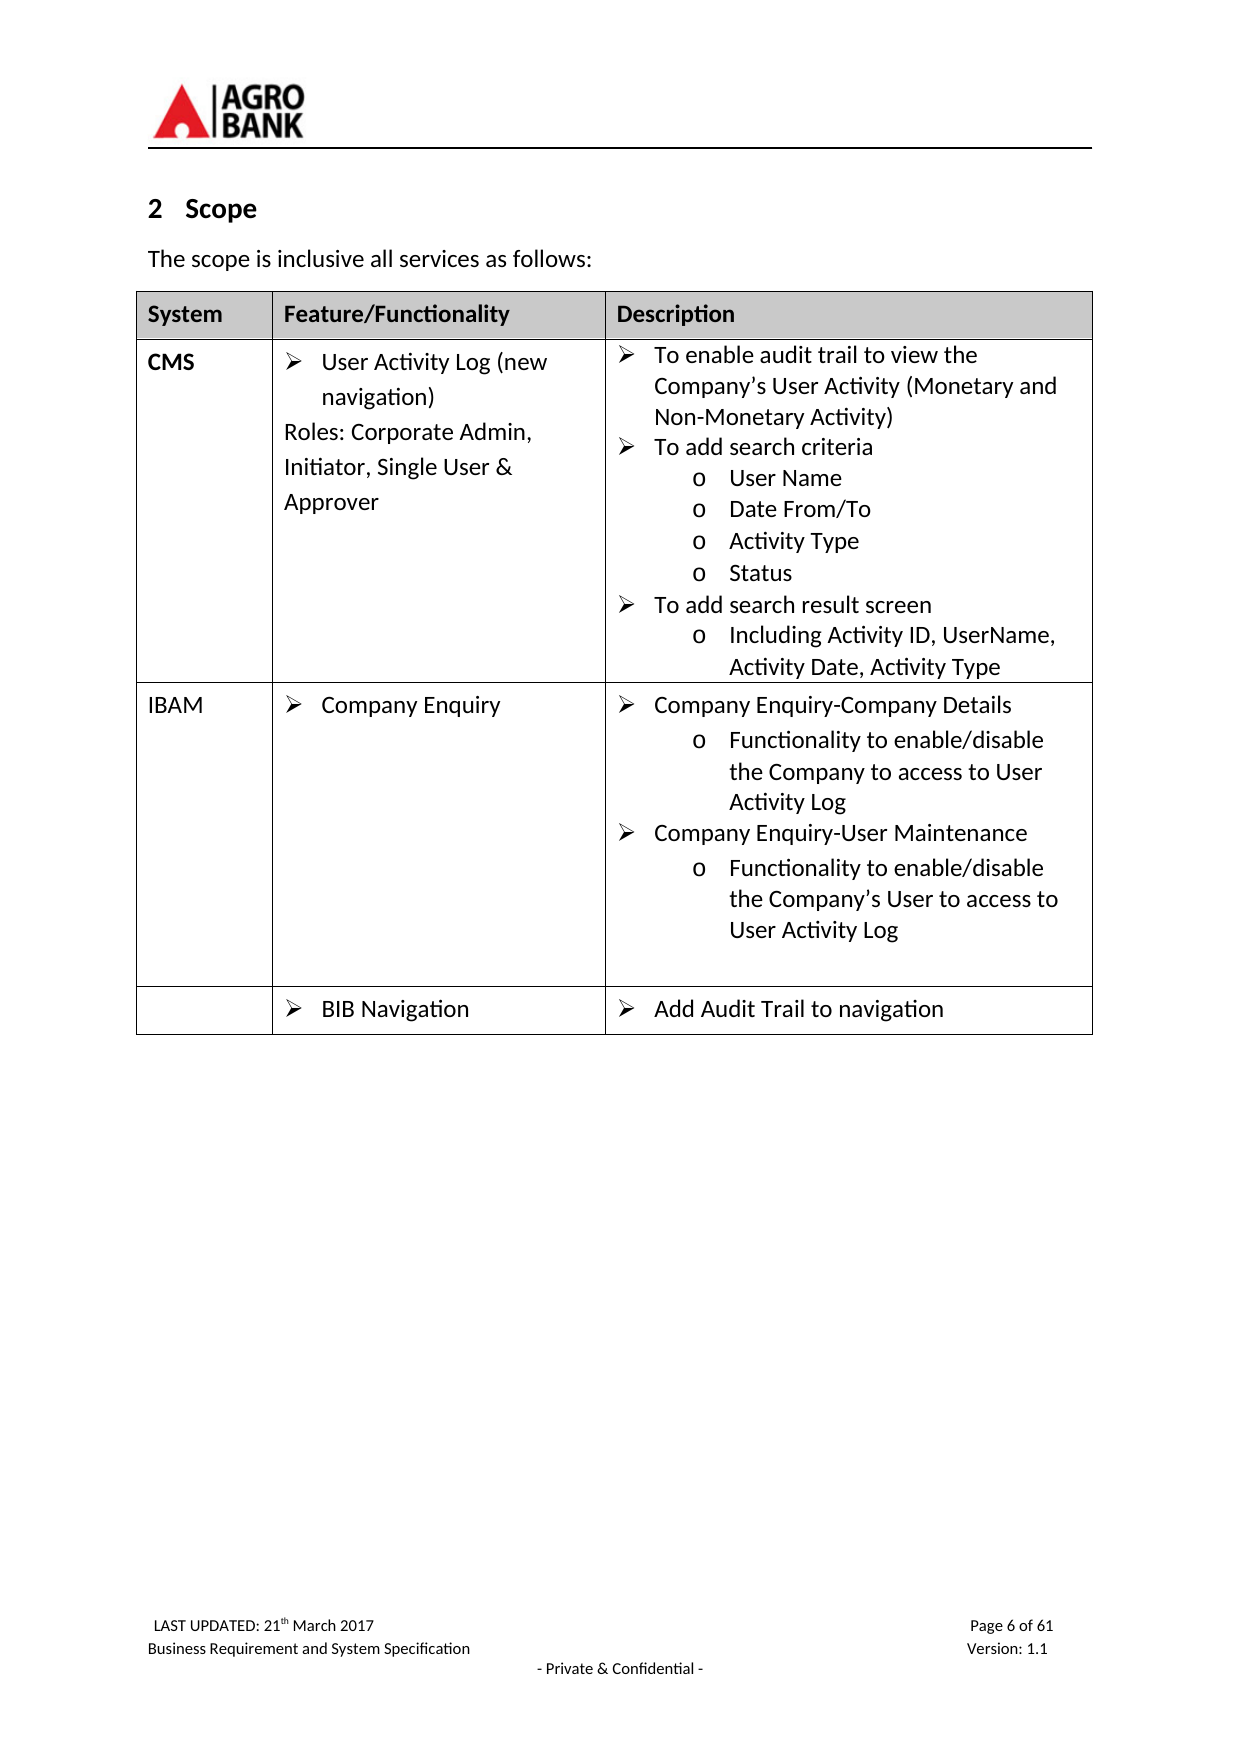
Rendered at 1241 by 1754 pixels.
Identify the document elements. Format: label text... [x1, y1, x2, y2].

picture [147, 75, 307, 145]
table_cell To enable audit trail to view the Company’s User Activity (Monetary and Non-Monetary Activity) To add search criteria User Name Date From/To Activity Type Status To add search result screen Including Activity ID, UserName, Activity Date, Activity Type [606, 340, 1092, 682]
list The scope is inclusive all services as follows: [148, 243, 1092, 274]
table_cell Company Enquiry [273, 683, 605, 986]
table_header System [137, 292, 272, 338]
table_cell Company Enquiry-Company Details Functionality to enable/disable the Company to access to User Activity Log Company Enquiry-User Maintenance Functionality to enable/disable the Company’s User to access to User Activity Log [606, 683, 1092, 986]
table_cell CMS [137, 340, 272, 682]
table_cell IBAM [137, 683, 272, 986]
subtitle Scope [148, 190, 1092, 225]
table_cell Add Audit Trail to navigation [606, 987, 1092, 1034]
table_header Description [606, 292, 1092, 338]
table_cell User Activity Log (new navigation) Roles: Corporate Admin, Initiator, Single User & Approver [273, 340, 605, 682]
table_header Feature/Functionality [273, 292, 605, 338]
table_cell BIB Navigation [273, 987, 605, 1034]
table_cell [137, 987, 272, 1034]
